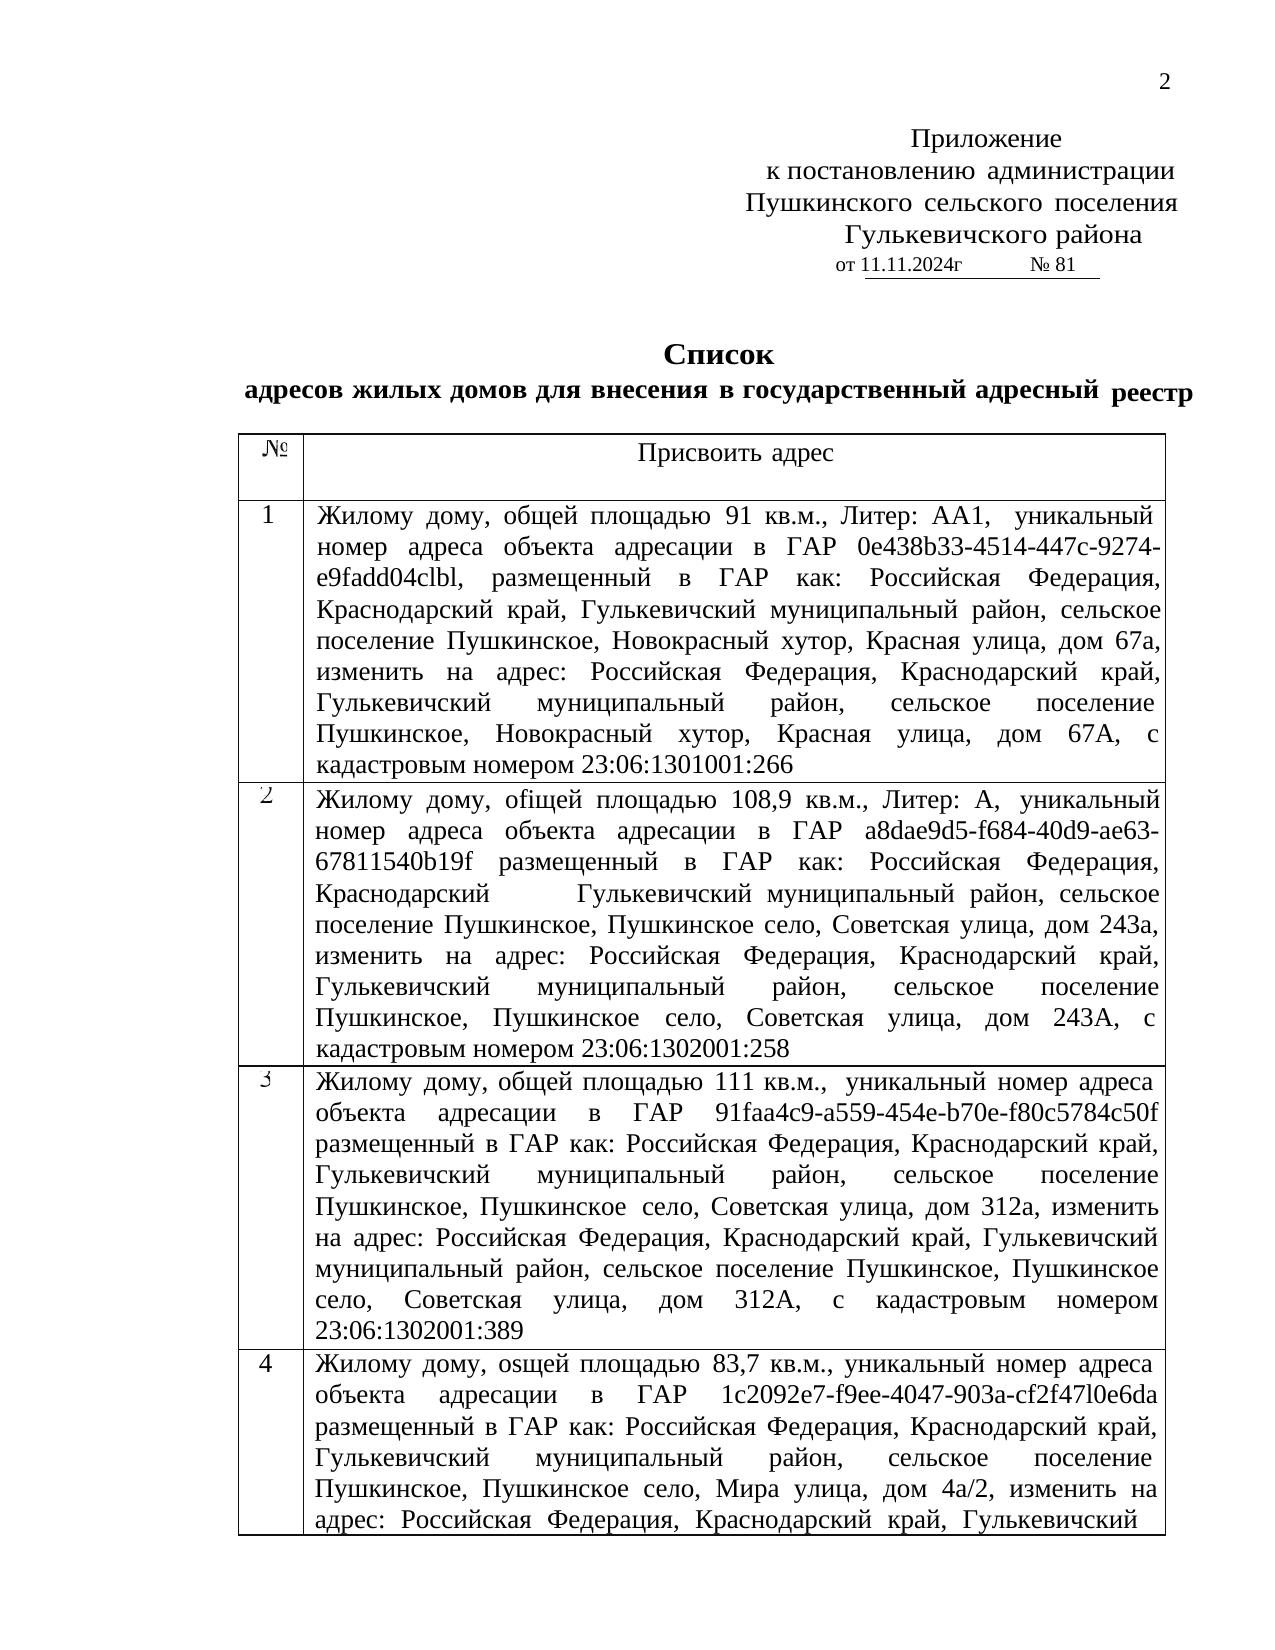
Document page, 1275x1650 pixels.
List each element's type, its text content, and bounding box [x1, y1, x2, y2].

table_cell Жилому дому, оsщей площадью 83,7 кв.м., уникальный номер адреса объекта адресации в ГАР 1c2092e7-f9ee-4047-903a-cf2f47l0e6da размещенный в ГАР как: Российская Федерация, Краснодарский край, Гулькевичский муниципальный район, сельское поселение Пушкинское, Пушкинское село, Мира улица, дом 4a/2, изменить на адрес: Российская Федерация, Краснодарский край, Гулькевичский [304, 1350, 1165, 1534]
table_header [239, 435, 303, 499]
table_cell 1 [239, 501, 303, 782]
text 2 [179, 67, 1172, 94]
table_cell Жилому дому, общей площадью 111 кв.м., уникальный номер адреса объекта адресации в ГАР 91faa4c9-a559-454e-b70e-f80c5784c50f размещенный в ГАР как: Российская Федерация, Краснодарский край, Гулькевичский муниципальный район, сельское поселение Пушкинское, Пушкинское село, Советская улица, дом 312a, изменить на адрес: Российская Федерация, Краснодарский край, Гулькевичский муниципальный район, сельское поселение Пушкинское, Пушкинское село, Советская улица, дом 312A, с кадастровым номером 23:06:1302001:389 [304, 1067, 1165, 1349]
picture [260, 787, 273, 803]
text Приложение [179, 122, 1062, 154]
table_cell [239, 783, 303, 1065]
picture [262, 440, 288, 457]
table_header Присвоить адрес [304, 435, 1165, 499]
text к постановлению администрации Пушкинского сельского поселения [745, 154, 1206, 217]
text Гулькевичского района [844, 218, 1206, 249]
text от 11.11.2024г № 81 [179, 252, 1206, 276]
table_cell 4 [239, 1350, 303, 1534]
table_cell [239, 1067, 303, 1349]
subtitle Список [231, 337, 1206, 372]
picture [260, 1071, 271, 1087]
table_cell Жилому дому, общей площадью 91 кв.м., Литер: АА1, уникальный номер адреса объекта адресации в ГАР 0e438b33-4514-447c-9274- e9fadd04clbl, размещенный в ГАР как: Российская Федерация, Краснодарский край, Гулькевичский муниципальный район, сельское поселение Пушкинское, Новокрасный хутор, Красная улица, дом 67a, изменить на адрес: Российская Федерация, Краснодарский край, Гулькевичский муниципальный район, сельское поселение Пушкинское, Новокрасный хутор, Красная улица, дом 67А, с кадастровым номером 23:06:1301001:266 [304, 501, 1165, 782]
table_cell Жилому дому, оfiщей площадью 108,9 кв.м., Литер: А, уникальный номер адреса объекта адресации в ГАР a8dae9d5-f684-40d9-ae63- 67811540b19f размещенный в ГАР как: Российская Федерация, Краснодарский Гулькевичский муниципальный район, сельское поселение Пушкинское, Пушкинское село, Советская улица, дом 243a, изменить на адрес: Российская Федерация, Краснодарский край, Гулькевичский муниципальный район, сельское поселение Пушкинское, Пушкинское село, Советская улица, дом 243A, с кадастровым номером 23:06:1302001:258 [304, 783, 1165, 1065]
text адресов жилых домов для внесения в государственный адресный реестр [231, 372, 1206, 406]
